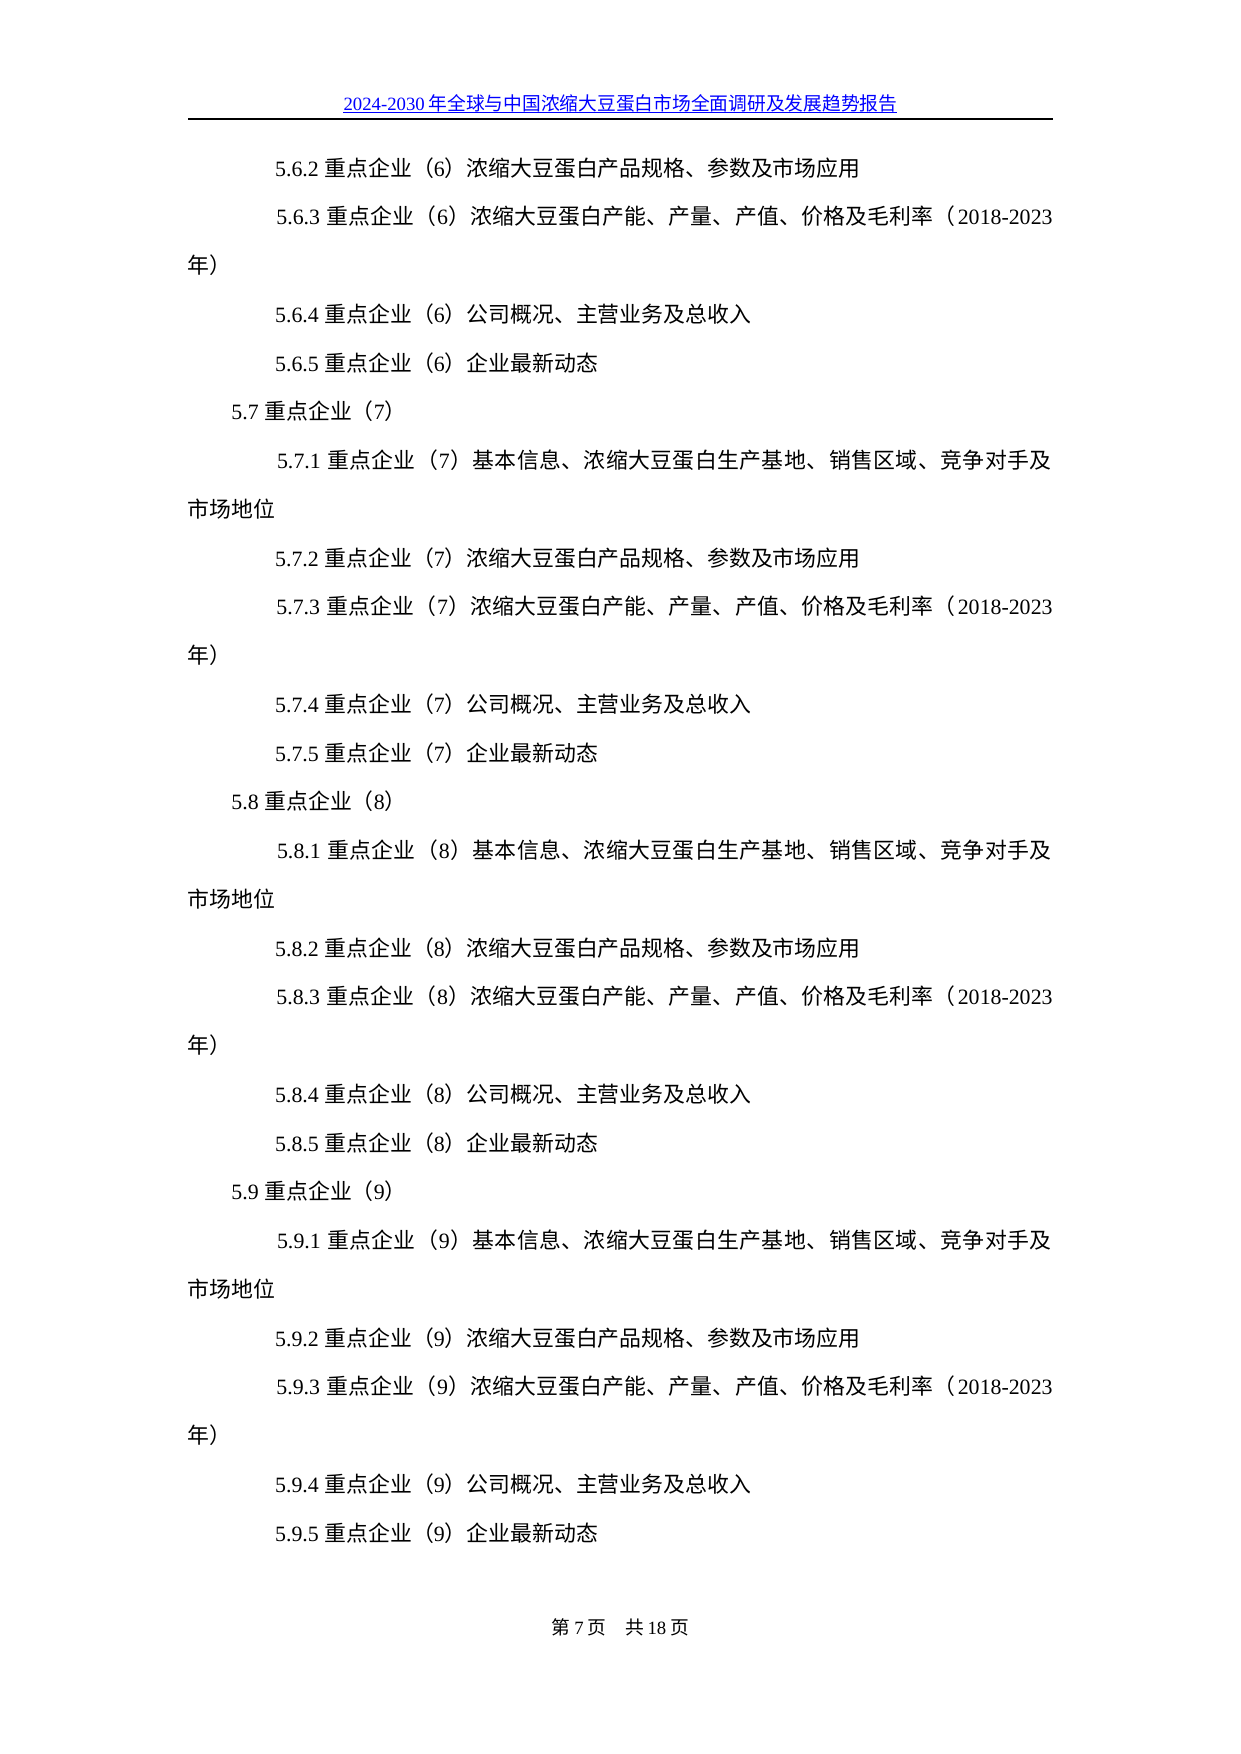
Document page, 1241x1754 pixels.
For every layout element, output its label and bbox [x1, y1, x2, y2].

text [187, 150, 1053, 1548]
